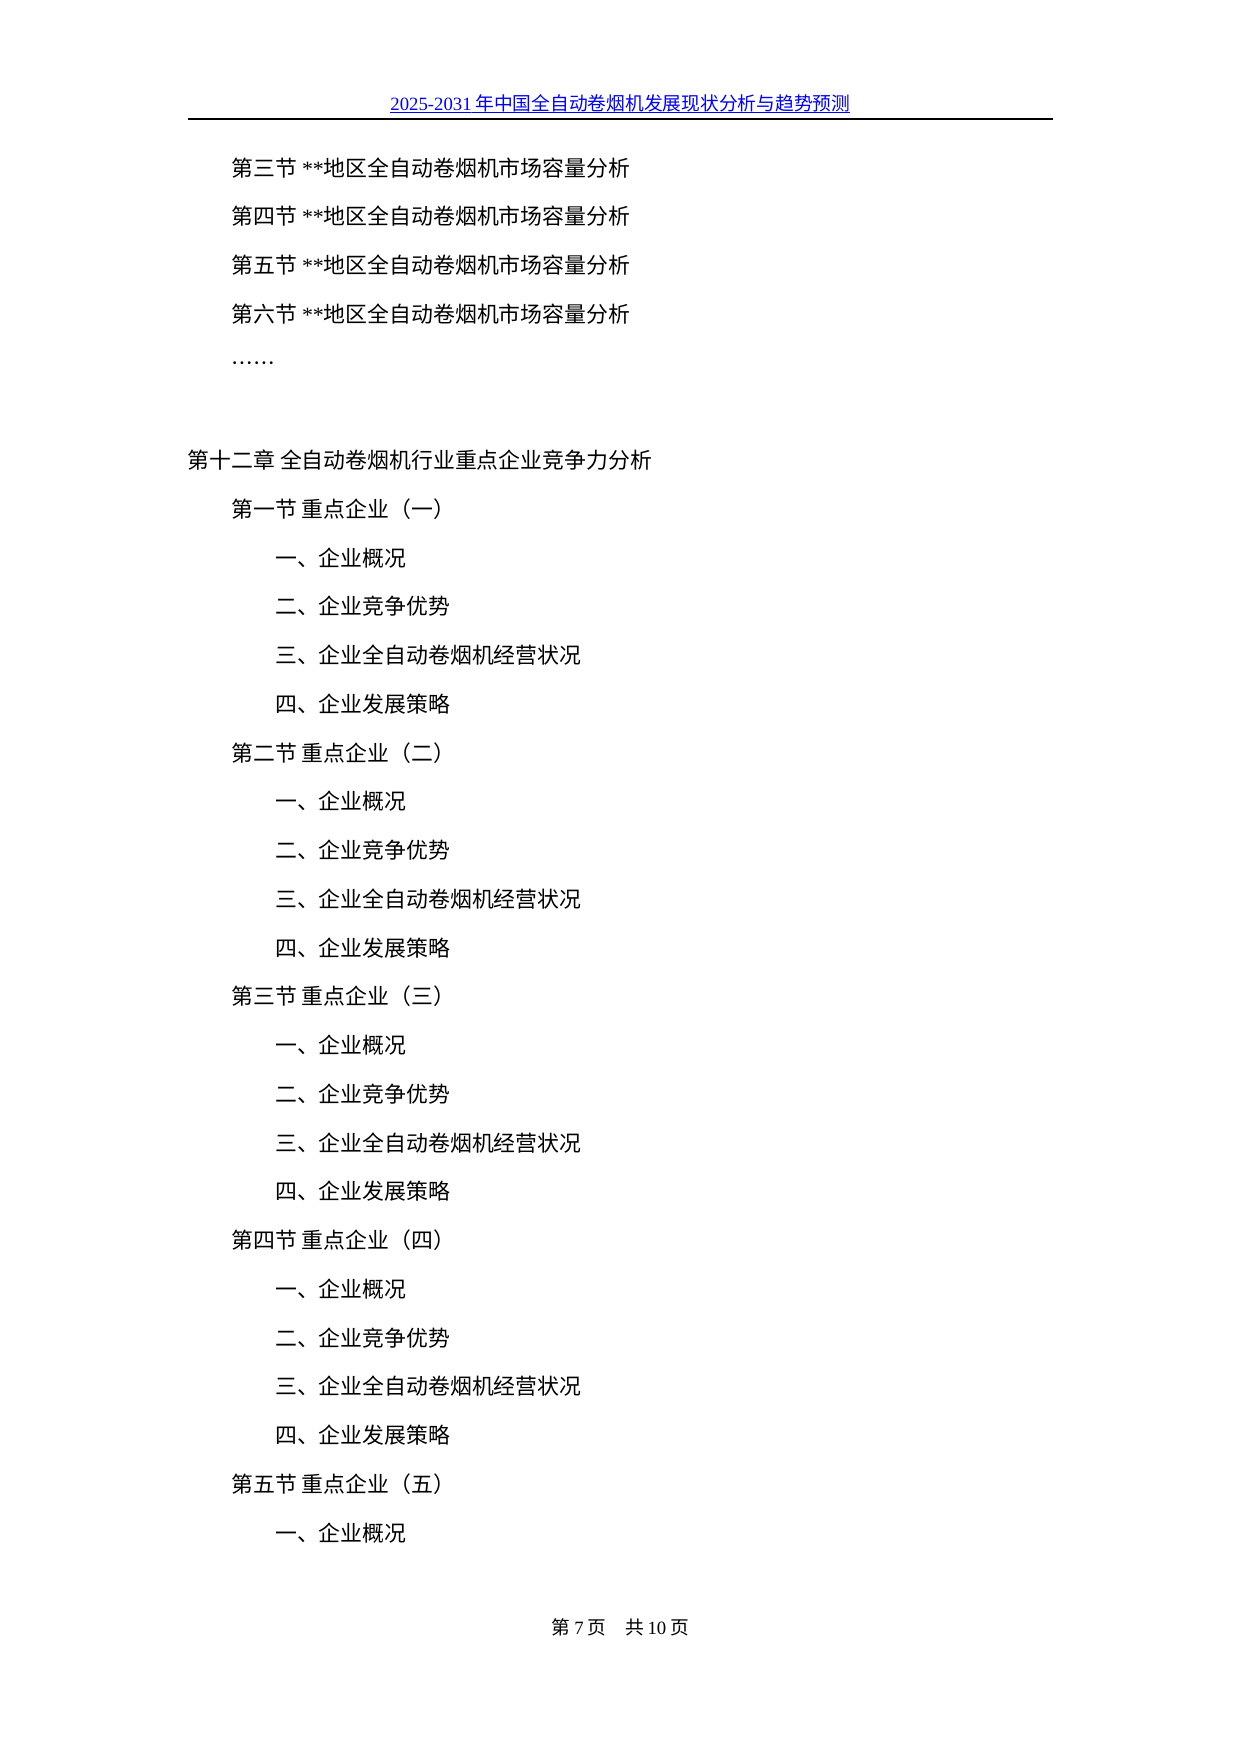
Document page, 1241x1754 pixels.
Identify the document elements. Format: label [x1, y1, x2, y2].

text [187, 150, 1053, 1548]
